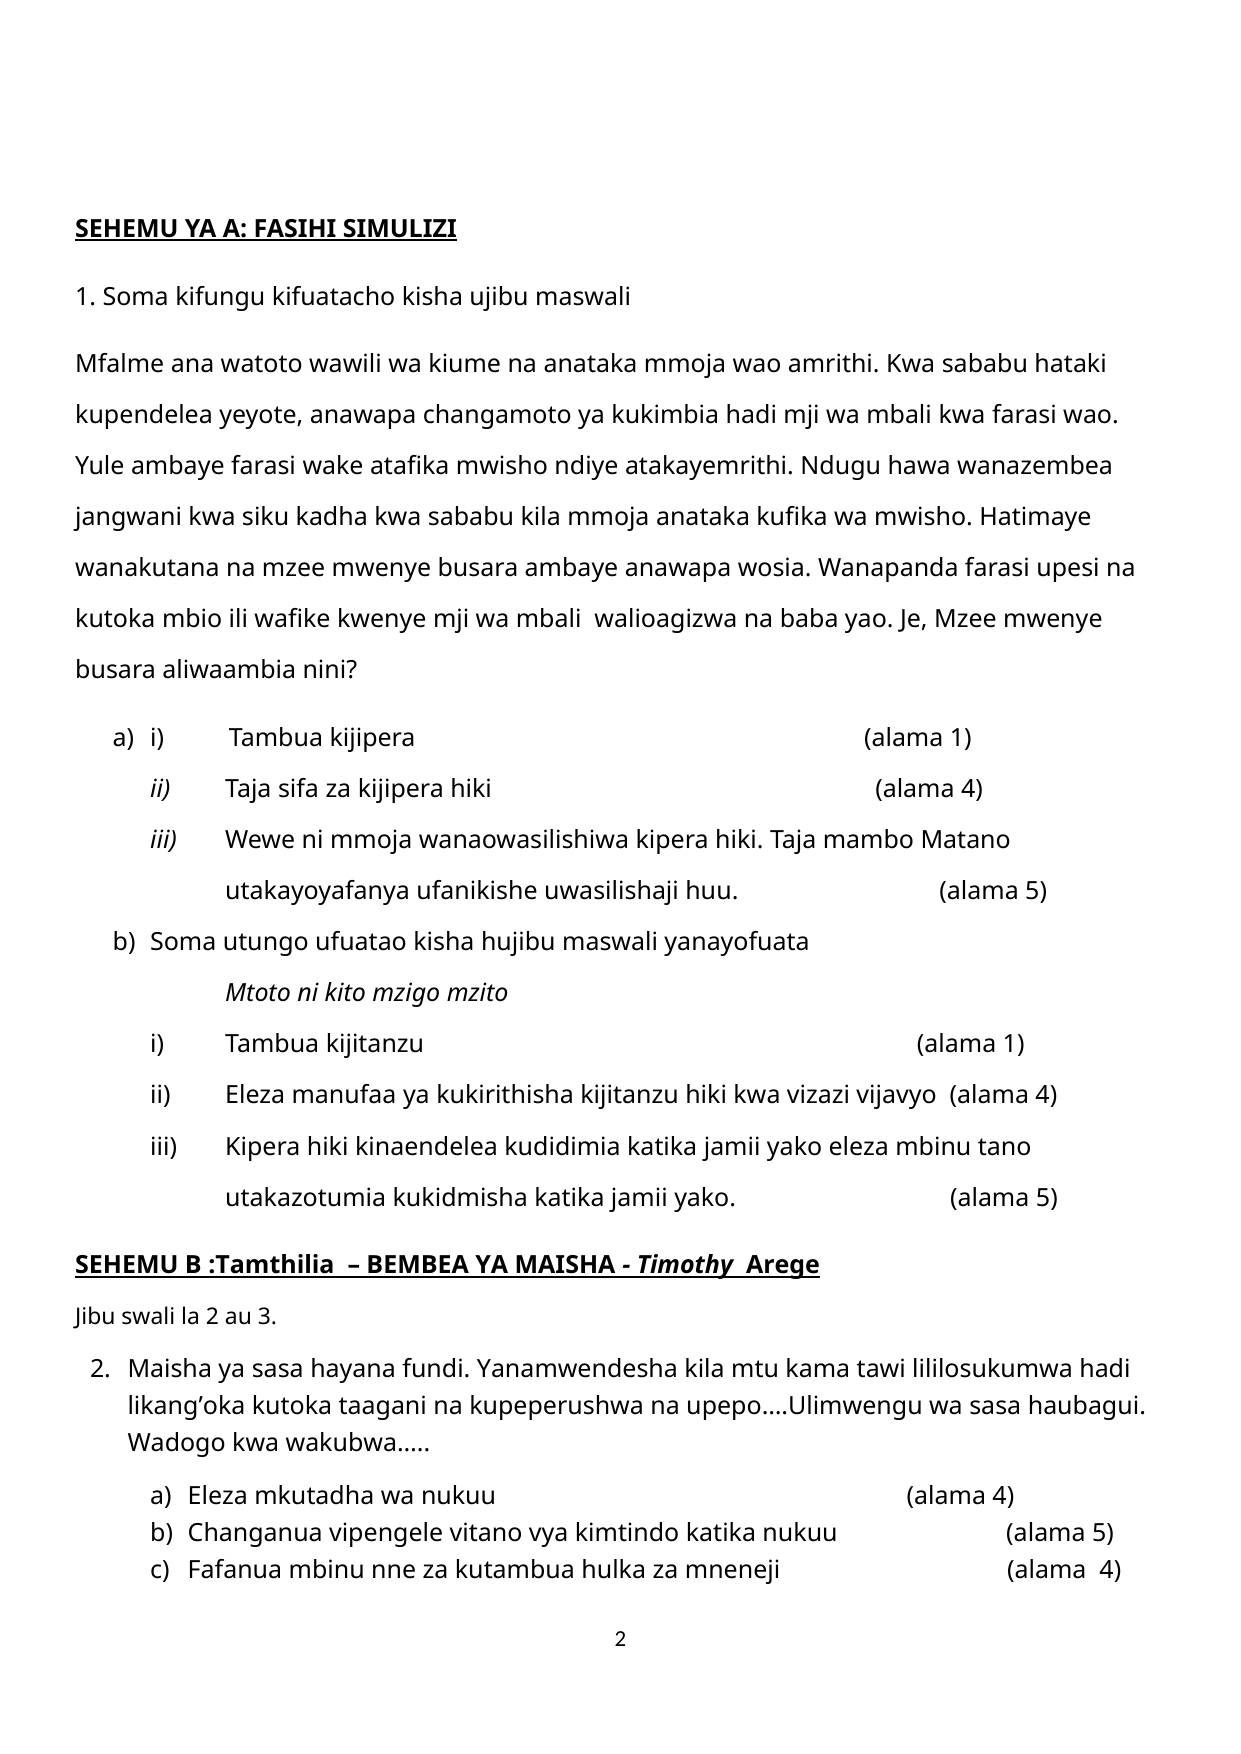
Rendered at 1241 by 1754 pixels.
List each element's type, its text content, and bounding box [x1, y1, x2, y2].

list Changanua vipengele vitano vya kimtindo katika nukuu (alama 5) [150, 1514, 1165, 1548]
list Soma utungo ufuatao kisha hujibu maswali yanayofuata Mtoto ni kito mzigo mzito [112, 924, 1165, 1009]
text SEHEMU B :Tamthilia – BEMBEA YA MAISHA - Timothy Arege [75, 1247, 1165, 1281]
text Mfalme ana watoto wawili wa kiume na anataka mmoja wao amrithi. Kwa sababu hataki kupendelea yeyote, anawapa changamoto ya kukimbia hadi mji wa mbali kwa farasi wao. Yule ambaye farasi wake atafika mwisho ndiye atakayemrithi. Ndugu hawa wanazembea jangwani kwa siku kadha kwa sababu kila mmoja anataka kufika wa mwisho. Hatimaye wanakutana na mzee mwenye busara ambaye anawapa wosia. Wanapanda farasi upesi na kutoka mbio ili wafike kwenye mji wa mbali walioagizwa na baba yao. Je, Mzee mwenye busara aliwaambia nini? [75, 346, 1165, 686]
list Maisha ya sasa hayana fundi. Yanamwendesha kila mtu kama tawi lililosukumwa hadi likang’oka kutoka taagani na kupeperushwa na upepo….Ulimwengu wa sasa haubagui. Wadogo kwa wakubwa….. [90, 1351, 1165, 1458]
text Jibu swali la 2 au 3. [75, 1300, 1165, 1332]
text 1. Soma kifungu kifuatacho kisha ujibu maswali [75, 278, 1165, 312]
list Eleza manufaa ya kukirithisha kijitanzu hiki kwa vizazi vijavyo (alama 4) [150, 1077, 1165, 1111]
list Wewe ni mmoja wanaowasilishiwa kipera hiki. Taja mambo Matano utakayoyafanya ufanikishe uwasilishaji huu. (alama 5) [150, 822, 1165, 907]
text SEHEMU YA A: FASIHI SIMULIZI [75, 210, 1165, 244]
list Eleza mkutadha wa nukuu (alama 4) [150, 1478, 1165, 1512]
list Kipera hiki kinaendelea kudidimia katika jamii yako eleza mbinu tano utakazotumia kukidmisha katika jamii yako. (alama 5) [150, 1128, 1165, 1213]
list Tambua kijitanzu (alama 1) [150, 1026, 1165, 1060]
list Taja sifa za kijipera hiki (alama 4) [150, 771, 1165, 805]
list i) Tambua kijipera (alama 1) [112, 720, 1165, 754]
list Fafanua mbinu nne za kutambua hulka za mneneji (alama 4) [150, 1551, 1165, 1585]
